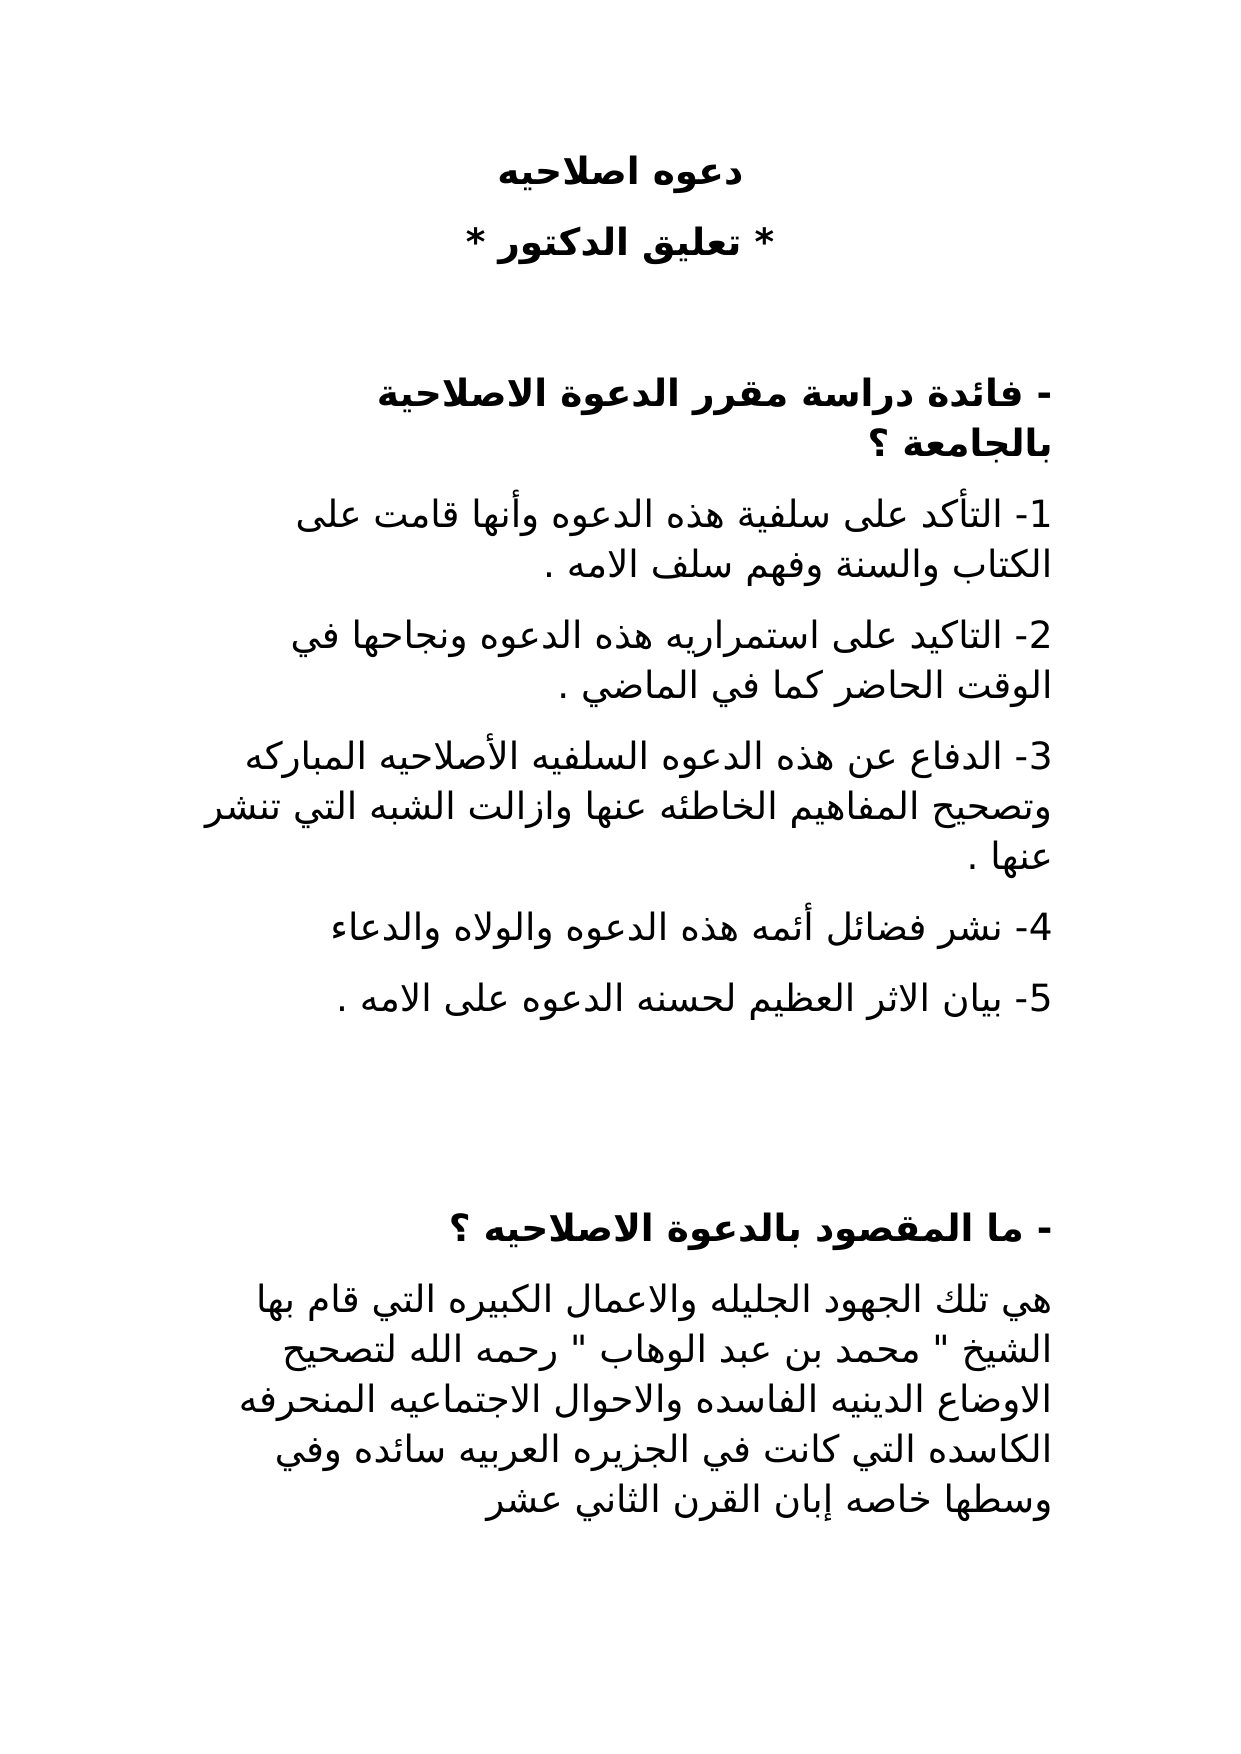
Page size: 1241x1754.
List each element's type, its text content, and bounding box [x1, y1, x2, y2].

text * تعليق الدكتور * [187, 221, 1053, 264]
text هي تلك الجهود الجليله والاعمال الكبيره التي قام بها الشيخ " محمد بن عبد الوهاب " رحمه الله لتصحيح الاوضاع الدينيه الفاسده والاحوال الاجتماعيه المنحرفه الكاسده التي كانت في الجزيره العربيه سائده وفي وسطها خاصه إبان القرن الثاني عشر [187, 1277, 1053, 1521]
text 5- بيان الاثر العظيم لحسنه الدعوه على الامه . [187, 977, 1053, 1020]
text - فائدة دراسة مقرر الدعوة الاصلاحية بالجامعة ؟ [187, 371, 1053, 465]
text 4- نشر فضائل أئمه هذه الدعوه والولاه والدعاء [187, 906, 1053, 949]
text 2- التاكيد على استمراريه هذه الدعوه ونجاحها في الوقت الحاضر كما في الماضي . [187, 613, 1053, 707]
text دعوه اصلاحيه [187, 150, 1053, 194]
text 3- الدفاع عن هذه الدعوه السلفيه الأصلاحيه المباركه وتصحيح المفاهيم الخاطئه عنها وازالت الشبه التي تنشر عنها . [187, 734, 1053, 878]
text - ما المقصود بالدعوة الاصلاحيه ؟ [187, 1206, 1053, 1250]
text 1- التأكد على سلفية هذه الدعوه وأنها قامت على الكتاب والسنة وفهم سلف الامه . [187, 492, 1053, 586]
